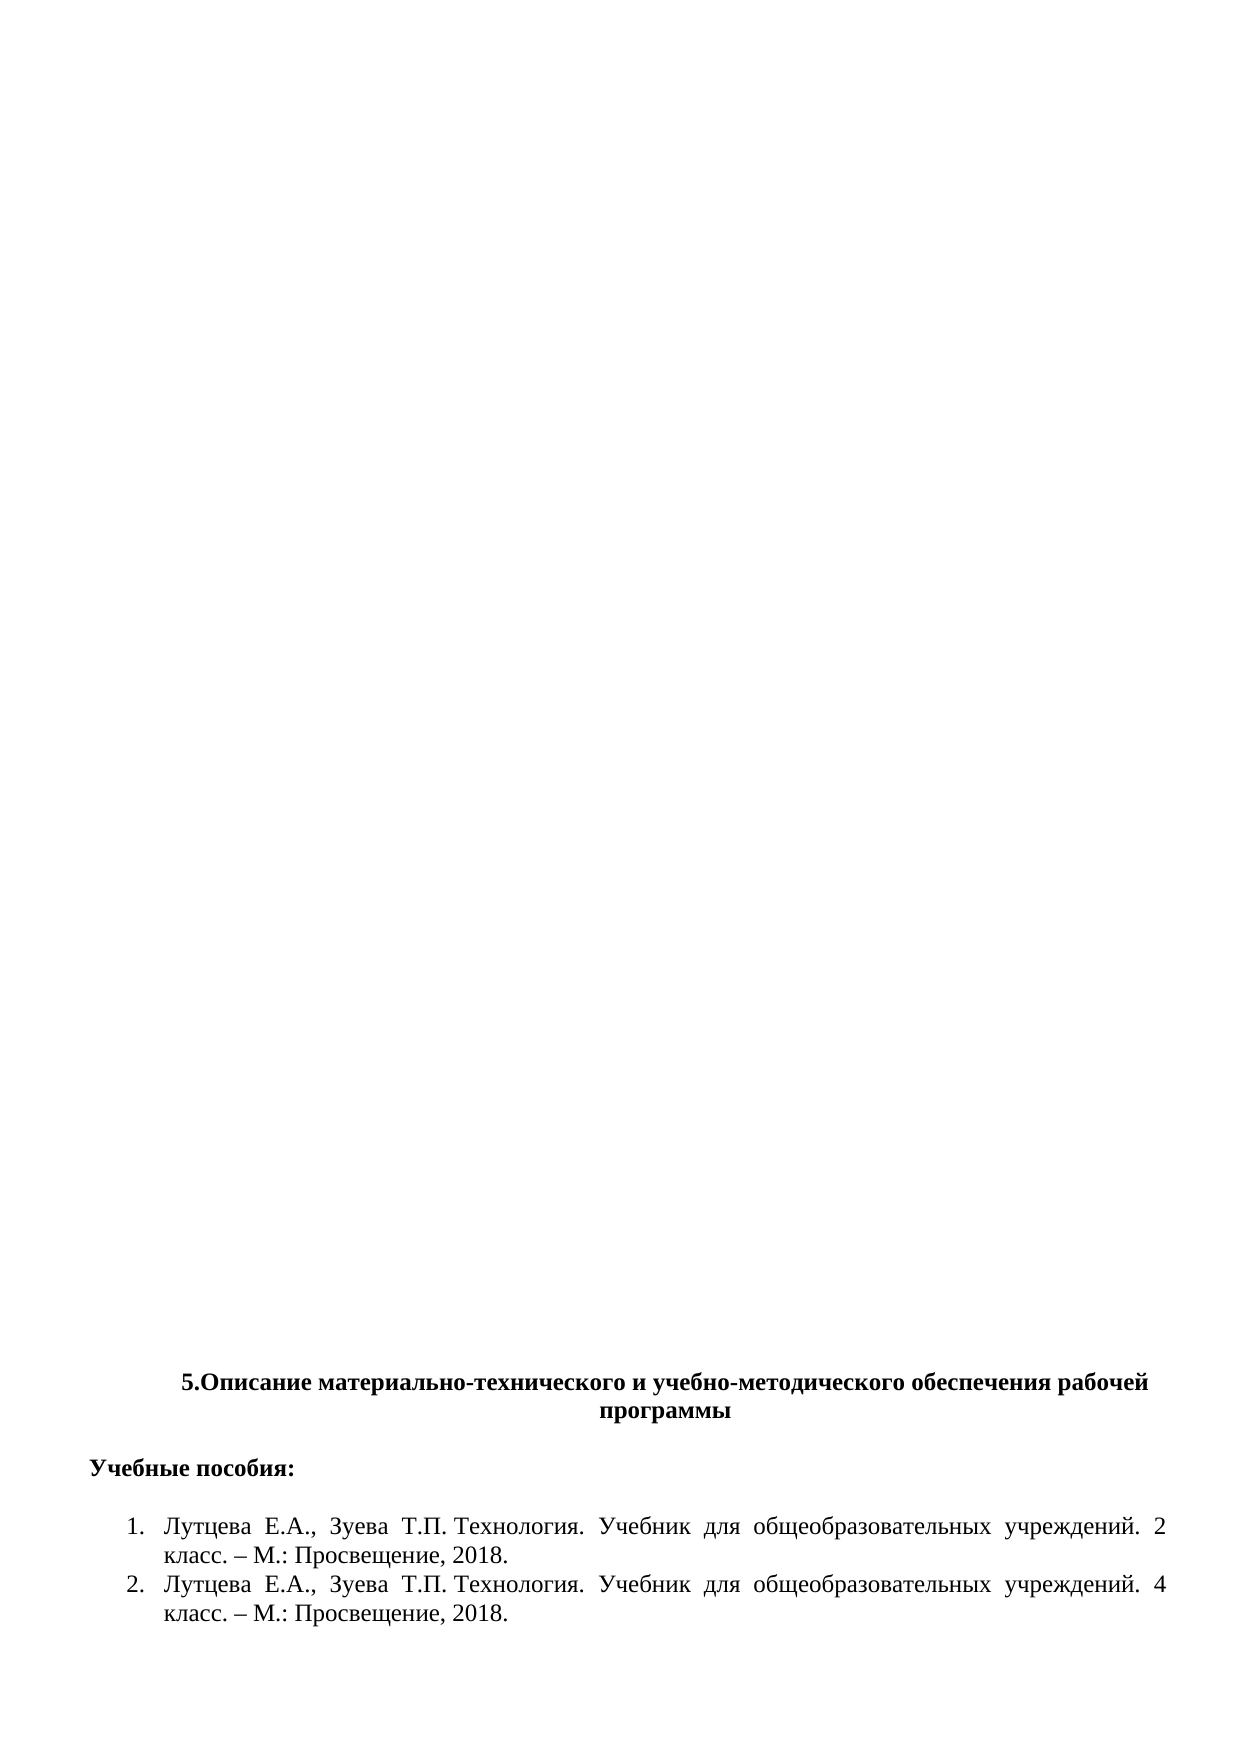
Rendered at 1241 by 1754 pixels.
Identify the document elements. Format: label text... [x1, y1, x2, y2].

list 5.Описание материально-технического и учебно-методического обеспечения рабочей программы [164, 1367, 1167, 1424]
list Лутцева Е.А., Зуева Т.П. Технология. Учебник для общеобразовательных учреждений. 4 класс. – М.: Просвещение, 2018. [126, 1569, 1167, 1626]
text Учебные пособия: [89, 1453, 1167, 1482]
list Лутцева Е.А., Зуева Т.П. Технология. Учебник для общеобразовательных учреждений. 2 класс. – М.: Просвещение, 2018. [126, 1511, 1167, 1569]
